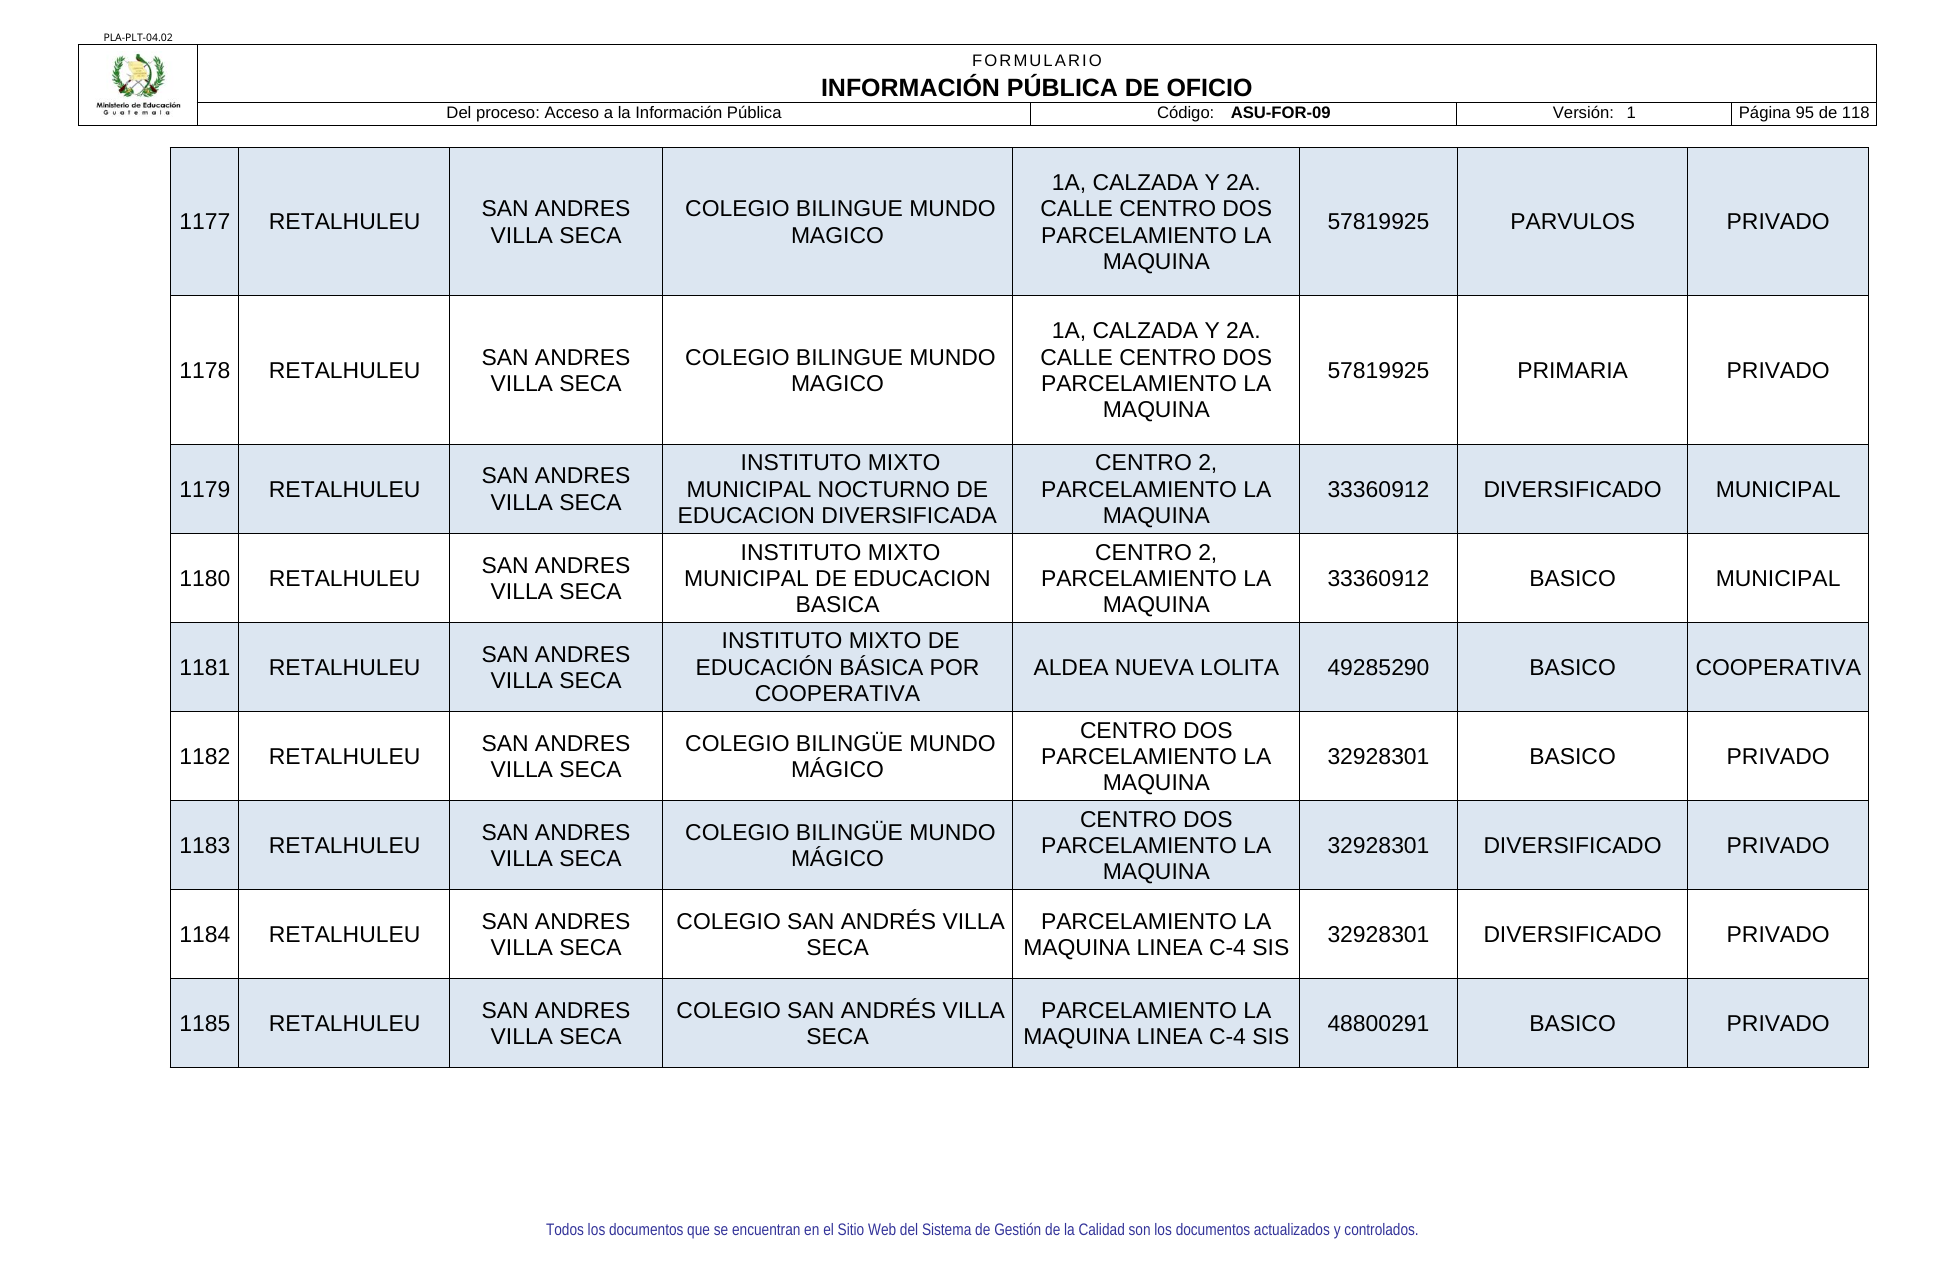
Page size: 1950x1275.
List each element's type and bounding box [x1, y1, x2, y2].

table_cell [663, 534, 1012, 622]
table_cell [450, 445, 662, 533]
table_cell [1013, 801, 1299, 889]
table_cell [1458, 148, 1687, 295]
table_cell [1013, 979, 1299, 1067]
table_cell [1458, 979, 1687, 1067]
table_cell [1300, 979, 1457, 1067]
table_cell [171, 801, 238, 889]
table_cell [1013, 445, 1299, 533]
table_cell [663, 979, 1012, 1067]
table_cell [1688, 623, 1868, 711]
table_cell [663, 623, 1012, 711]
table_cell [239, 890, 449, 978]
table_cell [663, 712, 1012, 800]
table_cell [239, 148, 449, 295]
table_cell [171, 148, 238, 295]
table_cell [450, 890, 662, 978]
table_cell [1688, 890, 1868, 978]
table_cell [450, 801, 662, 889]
picture [95, 51, 181, 117]
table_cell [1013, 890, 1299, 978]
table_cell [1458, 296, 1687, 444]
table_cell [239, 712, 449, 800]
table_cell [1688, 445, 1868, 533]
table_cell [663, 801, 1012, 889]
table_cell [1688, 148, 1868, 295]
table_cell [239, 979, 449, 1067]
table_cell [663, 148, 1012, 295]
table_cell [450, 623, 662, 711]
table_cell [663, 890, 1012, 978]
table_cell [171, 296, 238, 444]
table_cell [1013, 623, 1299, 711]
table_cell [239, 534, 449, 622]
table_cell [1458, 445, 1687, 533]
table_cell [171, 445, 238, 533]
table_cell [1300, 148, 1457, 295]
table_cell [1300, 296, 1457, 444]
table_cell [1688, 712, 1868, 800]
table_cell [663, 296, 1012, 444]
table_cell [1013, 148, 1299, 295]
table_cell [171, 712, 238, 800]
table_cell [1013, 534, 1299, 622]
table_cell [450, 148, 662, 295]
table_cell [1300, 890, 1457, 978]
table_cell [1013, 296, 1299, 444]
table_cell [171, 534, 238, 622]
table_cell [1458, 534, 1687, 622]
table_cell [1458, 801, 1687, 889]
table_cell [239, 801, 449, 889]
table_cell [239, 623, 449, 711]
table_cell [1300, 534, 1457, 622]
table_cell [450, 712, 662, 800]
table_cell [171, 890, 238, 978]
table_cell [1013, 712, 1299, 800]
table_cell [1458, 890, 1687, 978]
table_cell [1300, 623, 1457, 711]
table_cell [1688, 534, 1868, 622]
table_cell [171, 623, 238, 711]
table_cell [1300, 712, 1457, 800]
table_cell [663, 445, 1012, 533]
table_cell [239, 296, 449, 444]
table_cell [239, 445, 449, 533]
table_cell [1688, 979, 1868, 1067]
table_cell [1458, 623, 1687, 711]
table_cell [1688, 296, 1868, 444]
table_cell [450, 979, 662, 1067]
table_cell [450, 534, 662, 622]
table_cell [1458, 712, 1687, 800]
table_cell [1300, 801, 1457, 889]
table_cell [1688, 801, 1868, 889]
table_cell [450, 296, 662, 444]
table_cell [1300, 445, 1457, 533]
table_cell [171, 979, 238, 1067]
